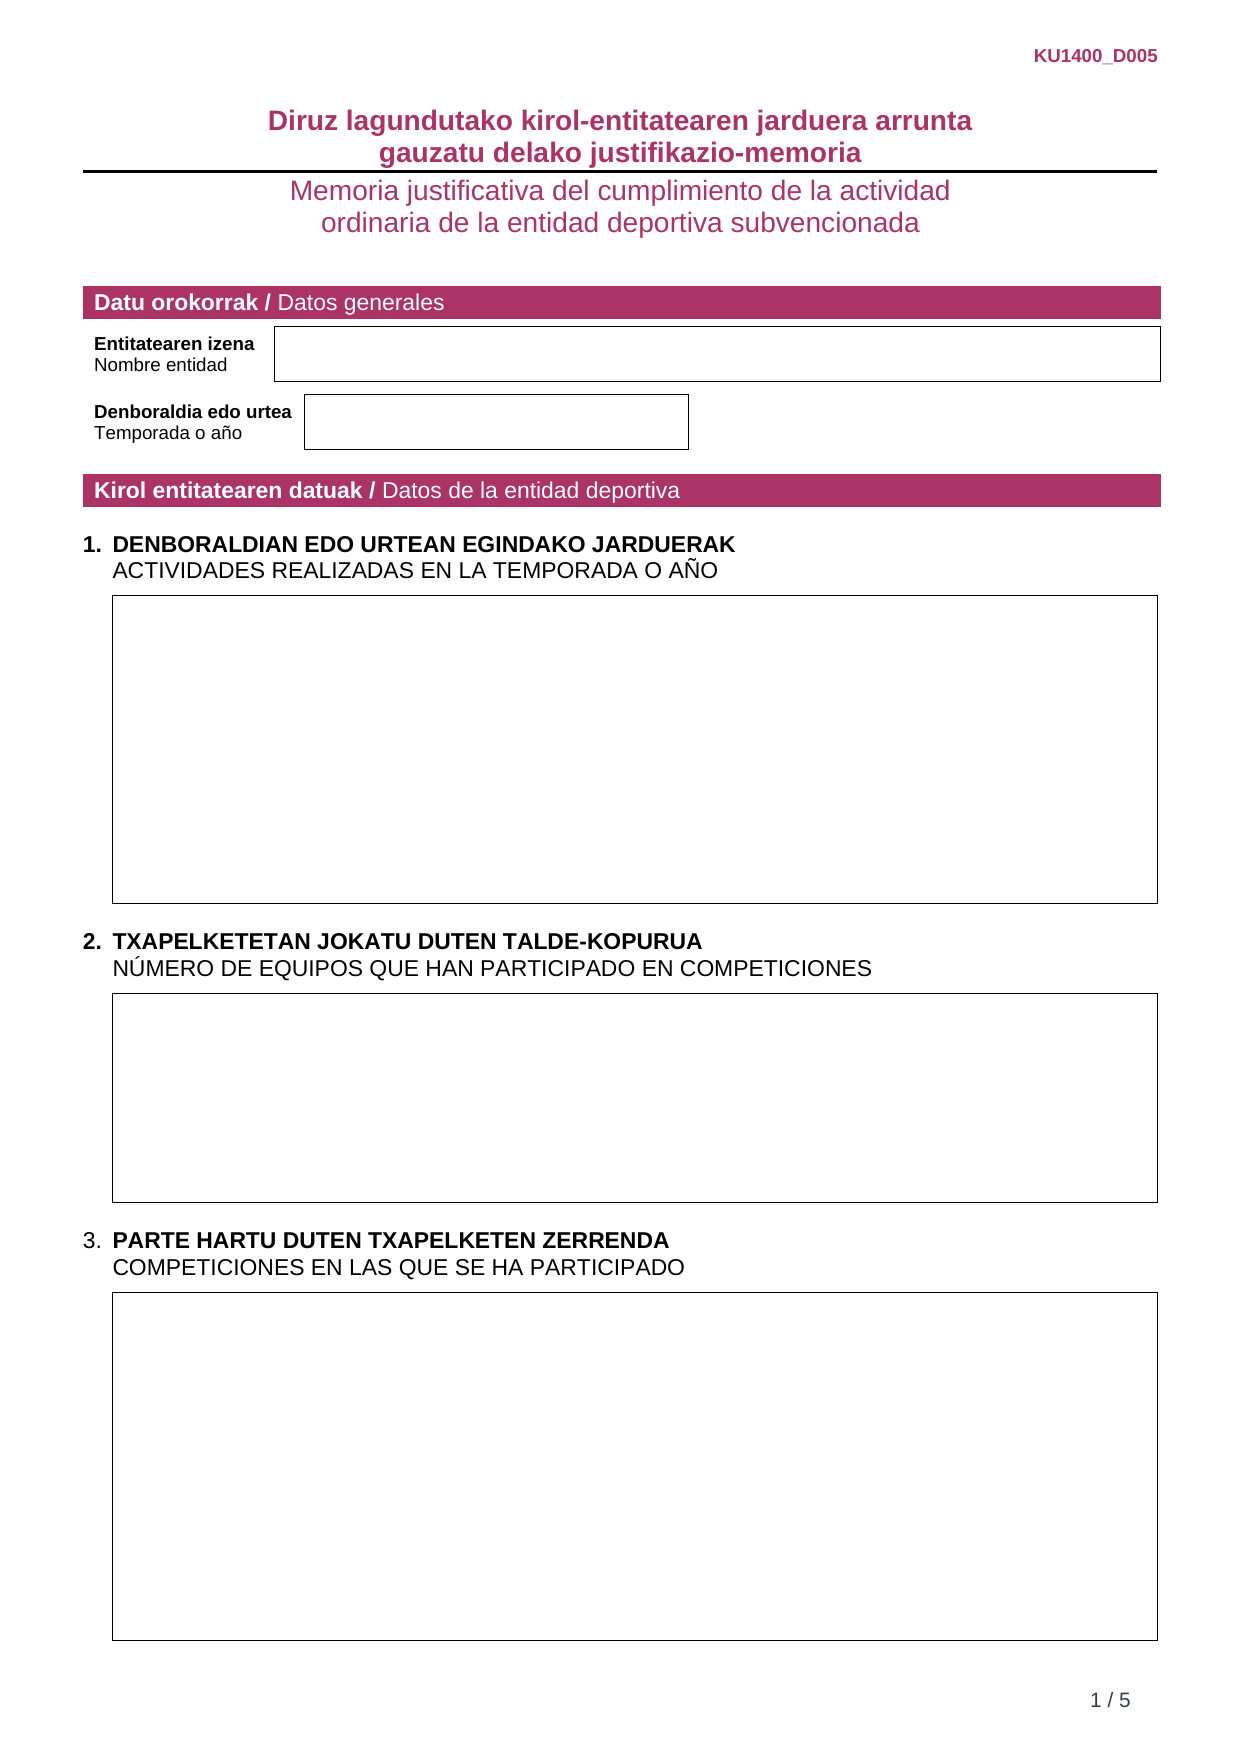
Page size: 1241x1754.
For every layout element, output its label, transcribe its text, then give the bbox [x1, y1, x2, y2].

text gauzatu delako justifikazio-memoria [83, 136, 1157, 170]
table_header Kirol entitatearen datuak / Datos de la entidad deportiva [83, 474, 1161, 507]
table_header [305, 395, 688, 449]
list TXAPELKETETAN JOKATU DUTEN TALDE-KOPURUA [83, 928, 1157, 955]
table_header [113, 596, 1157, 903]
table_header [113, 1293, 1157, 1639]
text NÚMERO DE EQUIPOS QUE HAN PARTICIPADO EN COMPETICIONES [112, 955, 1157, 981]
text COMPETICIONES EN LAS QUE SE HA PARTICIPADO [112, 1253, 1157, 1280]
list PARTE HARTU DUTEN TXAPELKETEN ZERRENDA [83, 1227, 1157, 1253]
table_header Denboraldia edo urtea Temporada o año [83, 394, 304, 449]
table_header [113, 994, 1157, 1202]
list DENBORALDIAN EDO URTEAN EGINDAKO JARDUERAK [83, 531, 1157, 557]
text Memoria justificativa del cumplimiento de la actividad [83, 173, 1157, 206]
table_header Entitatearen izena Nombre entidad [83, 326, 274, 381]
text ACTIVIDADES REALIZADAS EN LA TEMPORADA O AÑO [112, 557, 1157, 583]
table_header [275, 327, 1160, 381]
text ordinaria de la entidad deportiva subvencionada [83, 206, 1157, 238]
table_header Datu orokorrak / Datos generales [83, 286, 1161, 319]
text Diruz lagundutako kirol-entitatearen jarduera arrunta [83, 103, 1157, 136]
